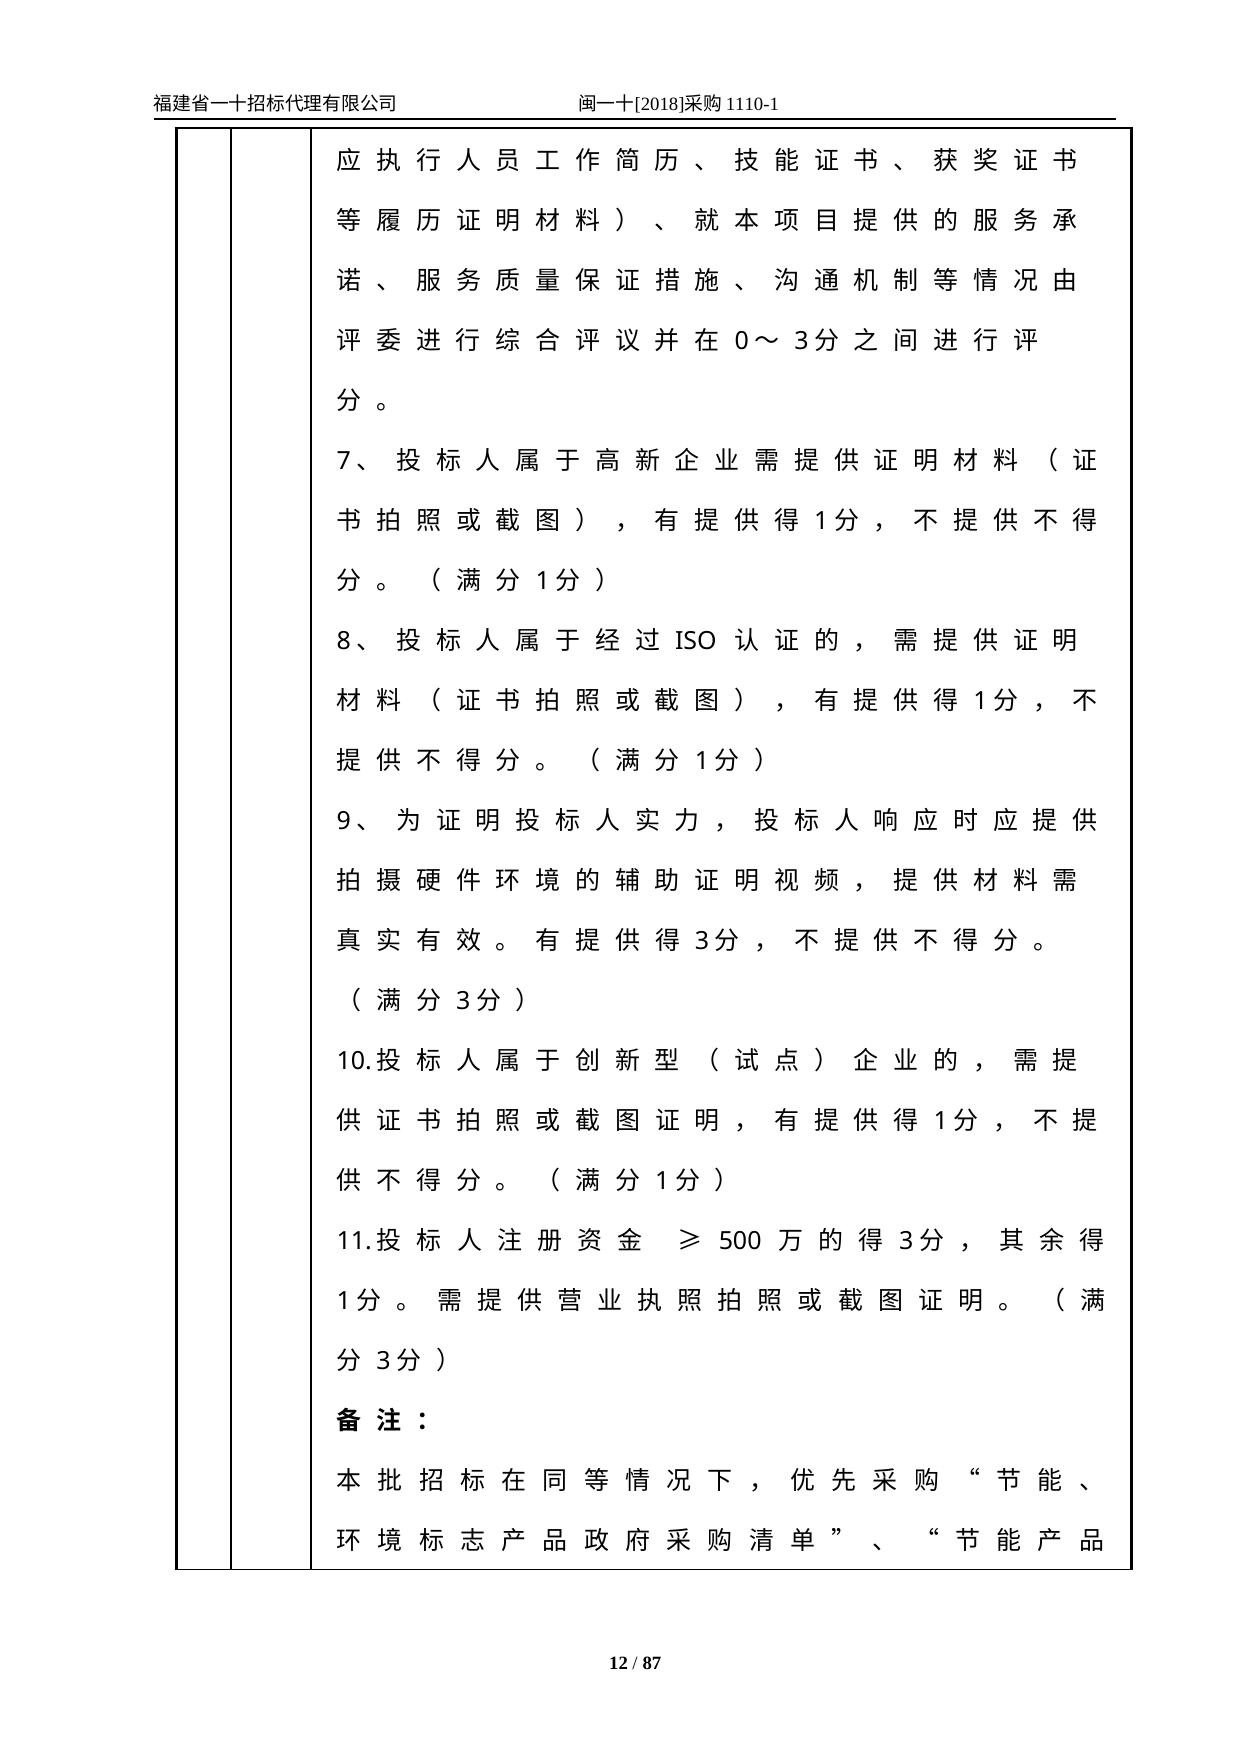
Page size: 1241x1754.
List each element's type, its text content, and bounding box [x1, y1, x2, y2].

table_cell [232, 129, 310, 1568]
table_cell 6 [178, 129, 230, 1568]
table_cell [312, 129, 1130, 1568]
